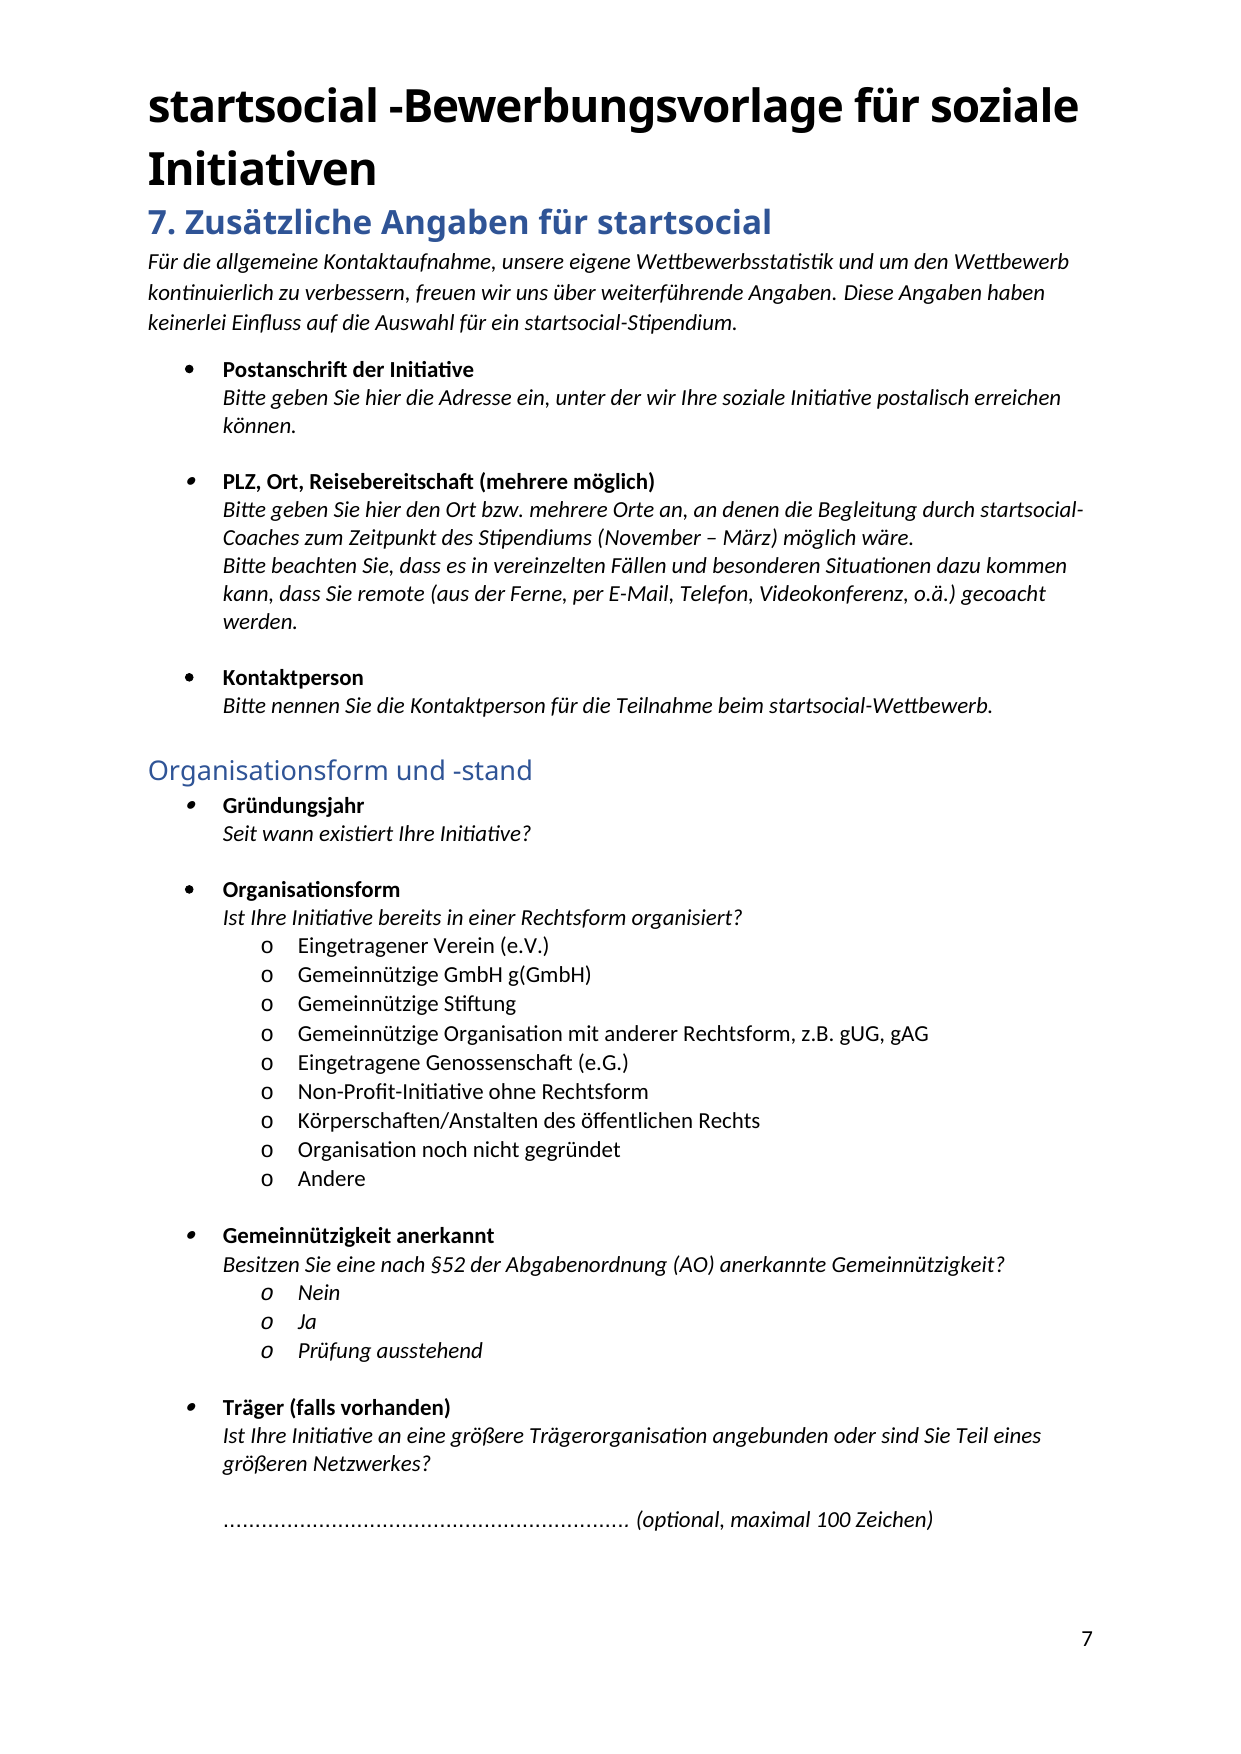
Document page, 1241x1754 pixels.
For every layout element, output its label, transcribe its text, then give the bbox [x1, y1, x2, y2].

list Postanschrift der Initiative [185, 355, 1093, 383]
list Organisationsform Ist Ihre Initiative bereits in einer Rechtsform organisiert? [185, 875, 1093, 931]
list Gemeinnützige Organisation mit anderer Rechtsform, z.B. gUG, gAG [260, 1019, 1093, 1048]
list Kontaktperson [185, 663, 1093, 691]
list Bitte beachten Sie, dass es in vereinzelten Fällen und besonderen Situationen dazu kommen kann, dass Sie remote (aus der Ferne, per E-Mail, Telefon, Videokonferenz, o.ä.) gecoacht werden. [223, 551, 1093, 635]
list Eingetragene Genossenschaft (e.G.) [260, 1048, 1093, 1077]
list Träger (falls vorhanden) Ist Ihre Initiative an eine größere Trägerorganisation angebunden oder sind Sie Teil eines größeren Netzwerkes? ................................................................ (optional, maximal 100 Zeichen) [185, 1393, 1093, 1533]
list Nein [260, 1278, 1093, 1307]
list Organisation noch nicht gegründet [260, 1135, 1093, 1164]
list Körperschaften/Anstalten des öffentlichen Rechts [260, 1106, 1093, 1135]
list Eingetragener Verein (e.V.) [260, 931, 1093, 960]
list PLZ, Ort, Reisebereitschaft (mehrere möglich) Bitte geben Sie hier den Ort bzw. mehrere Orte an, an denen die Begleitung durch startsocial-Coaches zum Zeitpunkt des Stipendiums (November – März) möglich wäre. [185, 467, 1093, 551]
subtitle Organisationsform und -stand [148, 751, 1093, 788]
list Bitte nennen Sie die Kontaktperson für die Teilnahme beim startsocial-Wettbewerb. [223, 691, 1093, 719]
list Gemeinnützigkeit anerkannt Besitzen Sie eine nach §52 der Abgabenordnung (AO) anerkannte Gemeinnützigkeit? [185, 1222, 1093, 1278]
text Für die allgemeine Kontaktaufnahme, unsere eigene Wettbewerbsstatistik und um den Wettbewerb kontinuierlich zu verbessern, freuen wir uns über weiterführende Angaben. Diese Angaben haben keinerlei Einfluss auf die Auswahl für ein startsocial-Stipendium. [148, 247, 1093, 336]
list Ja [260, 1307, 1093, 1336]
list Gründungsjahr Seit wann existiert Ihre Initiative? [185, 791, 1093, 847]
subtitle 7. Zusätzliche Angaben für startsocial [148, 198, 1093, 244]
list Gemeinnützige Stiftung [260, 989, 1093, 1019]
list Non-Profit-Initiative ohne Rechtsform [260, 1077, 1093, 1106]
list Prüfung ausstehend [260, 1336, 1093, 1365]
list Andere [260, 1164, 1093, 1194]
list Bitte geben Sie hier die Adresse ein, unter der wir Ihre soziale Initiative postalisch erreichen können. [223, 383, 1093, 439]
list Gemeinnützige GmbH g(GmbH) [260, 960, 1093, 989]
